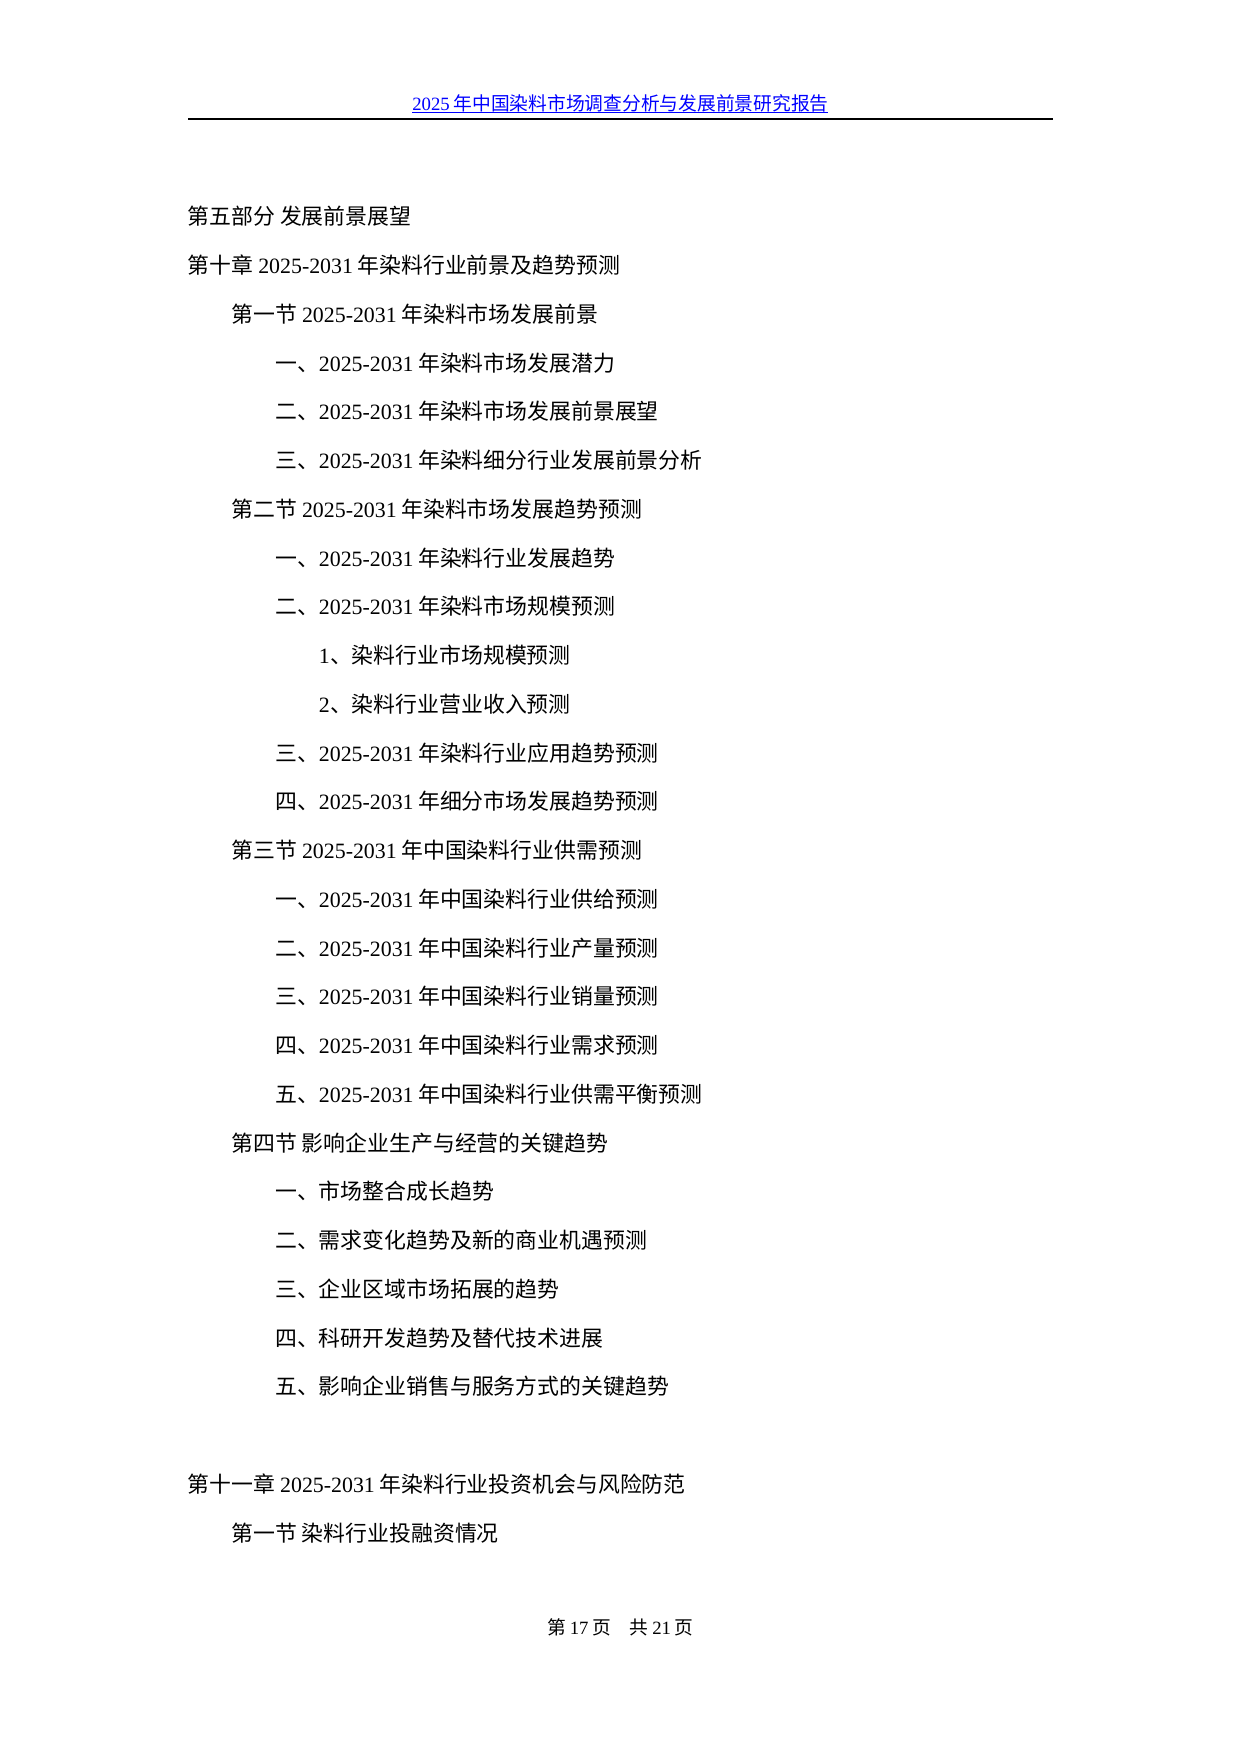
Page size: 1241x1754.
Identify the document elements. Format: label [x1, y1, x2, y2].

text [187, 150, 1053, 1548]
